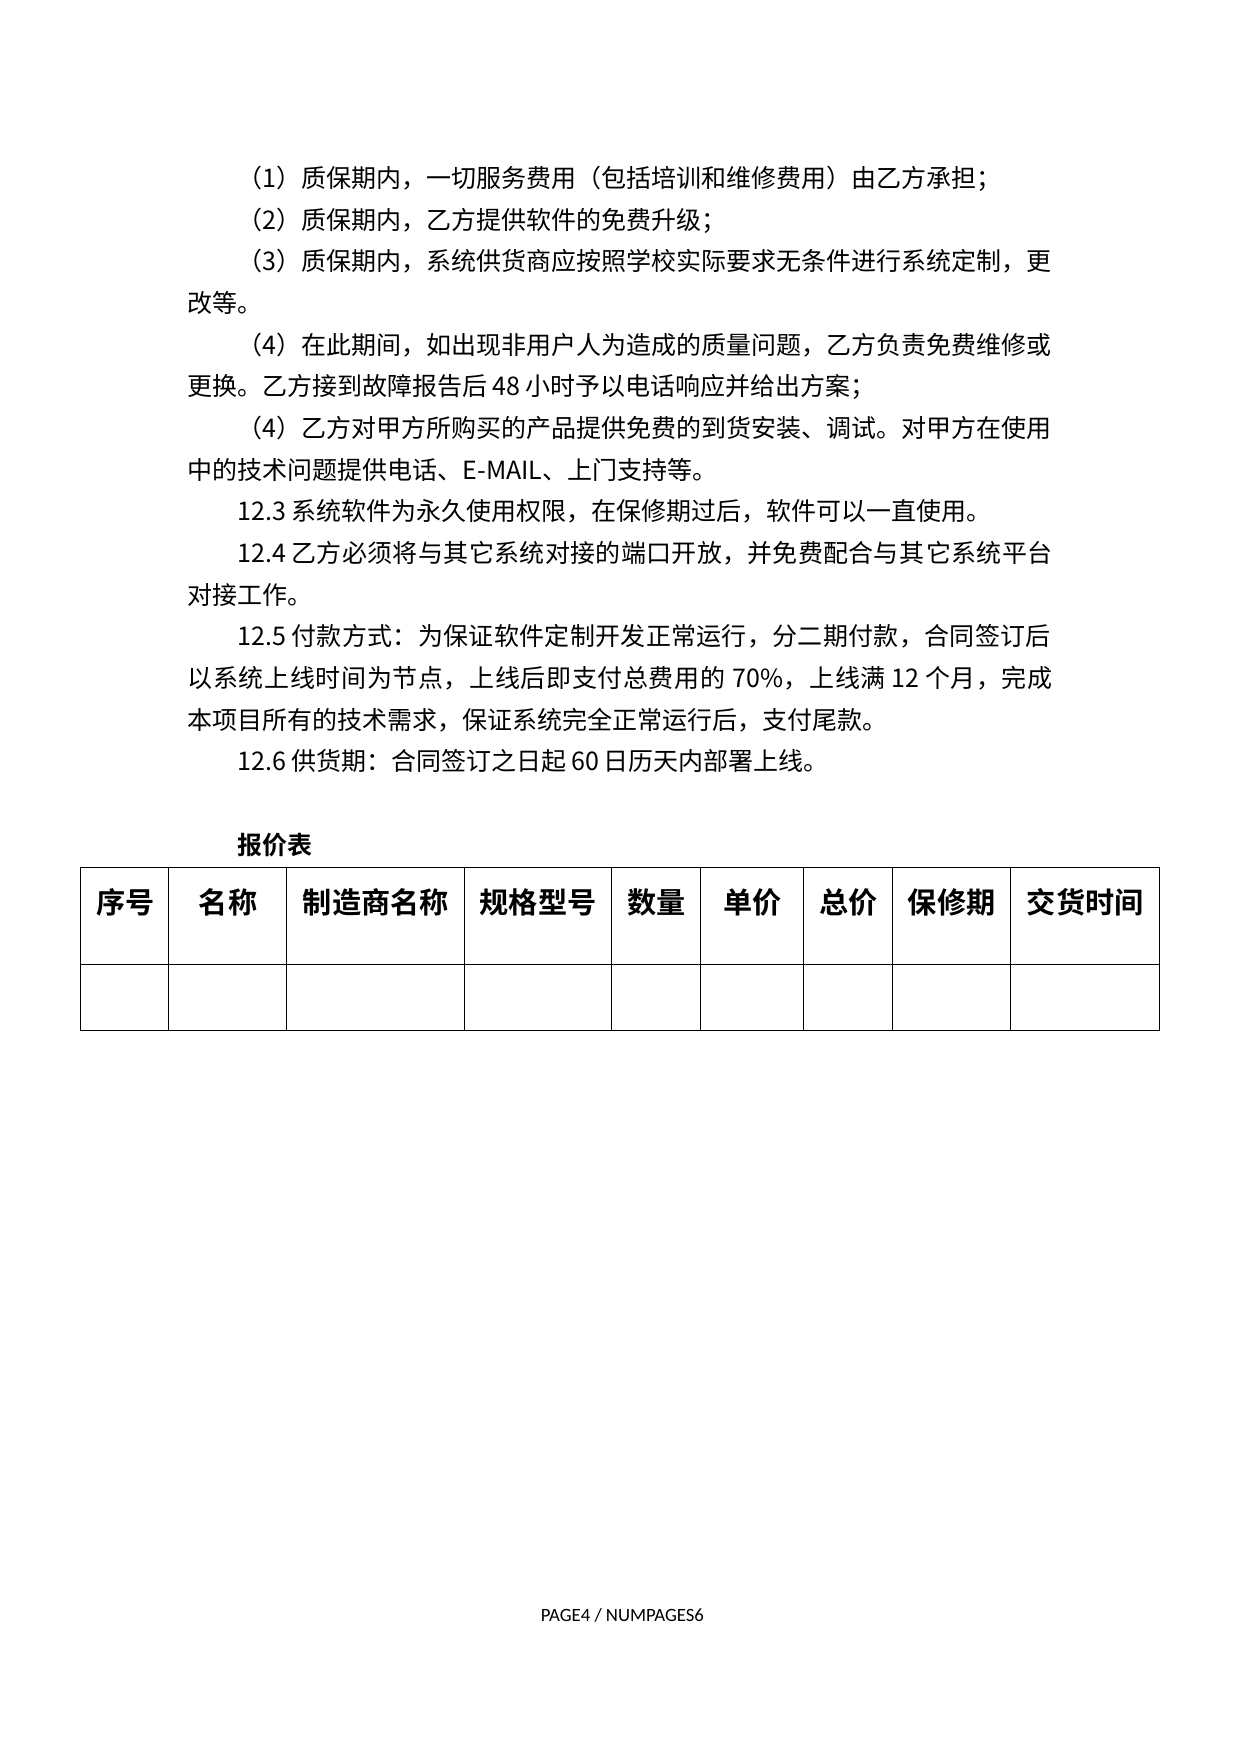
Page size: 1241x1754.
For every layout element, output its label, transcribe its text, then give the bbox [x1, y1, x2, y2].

table_header 单价 [701, 868, 803, 964]
text 12.4乙方必须将与其它系统对接的端口开放，并免费配合与其它系统平台对接工作。 [187, 533, 1053, 611]
text 12.6供货期：合同签订之日起60日历天内部署上线。 [187, 742, 1053, 778]
table_header 规格型号 [465, 868, 611, 964]
table_header 名称 [169, 868, 286, 964]
table_cell [465, 965, 611, 1030]
table_cell [169, 965, 286, 1030]
text 12.5付款方式：为保证软件定制开发正常运行，分二期付款，合同签订后以系统上线时间为节点，上线后即支付总费用的70%，上线满12个月，完成本项目所有的技术需求，保证系统完全正常运行后，支付尾款。 [187, 617, 1053, 736]
table_cell [701, 965, 803, 1030]
text 12.3系统软件为永久使用权限，在保修期过后，软件可以一直使用。 [187, 492, 1053, 528]
text （2）质保期内，乙方提供软件的免费升级； [187, 200, 1053, 236]
table_cell [612, 965, 700, 1030]
table_cell [287, 965, 464, 1030]
table_header 制造商名称 [287, 868, 464, 964]
text （1）质保期内，一切服务费用（包括培训和维修费用）由乙方承担； [187, 158, 1053, 195]
text （3）质保期内，系统供货商应按照学校实际要求无条件进行系统定制，更改等。 [187, 242, 1053, 320]
table_header 序号 [81, 868, 168, 964]
table_cell [81, 965, 168, 1030]
text （4）在此期间，如出现非用户人为造成的质量问题，乙方负责免费维修或更换。乙方接到故障报告后48小时予以电话响应并给出方案； [187, 325, 1053, 403]
table_cell [804, 965, 892, 1030]
table_cell [893, 965, 1010, 1030]
text 报价表 [187, 825, 1053, 861]
table_header 总价 [804, 868, 892, 964]
table_header 交货时间 [1011, 868, 1159, 964]
text （4）乙方对甲方所购买的产品提供免费的到货安装、调试。对甲方在使用中的技术问题提供电话、E-MAIL、上门支持等。 [187, 408, 1053, 486]
table_cell [1011, 965, 1159, 1030]
table_header 保修期 [893, 868, 1010, 964]
table_header 数量 [612, 868, 700, 964]
